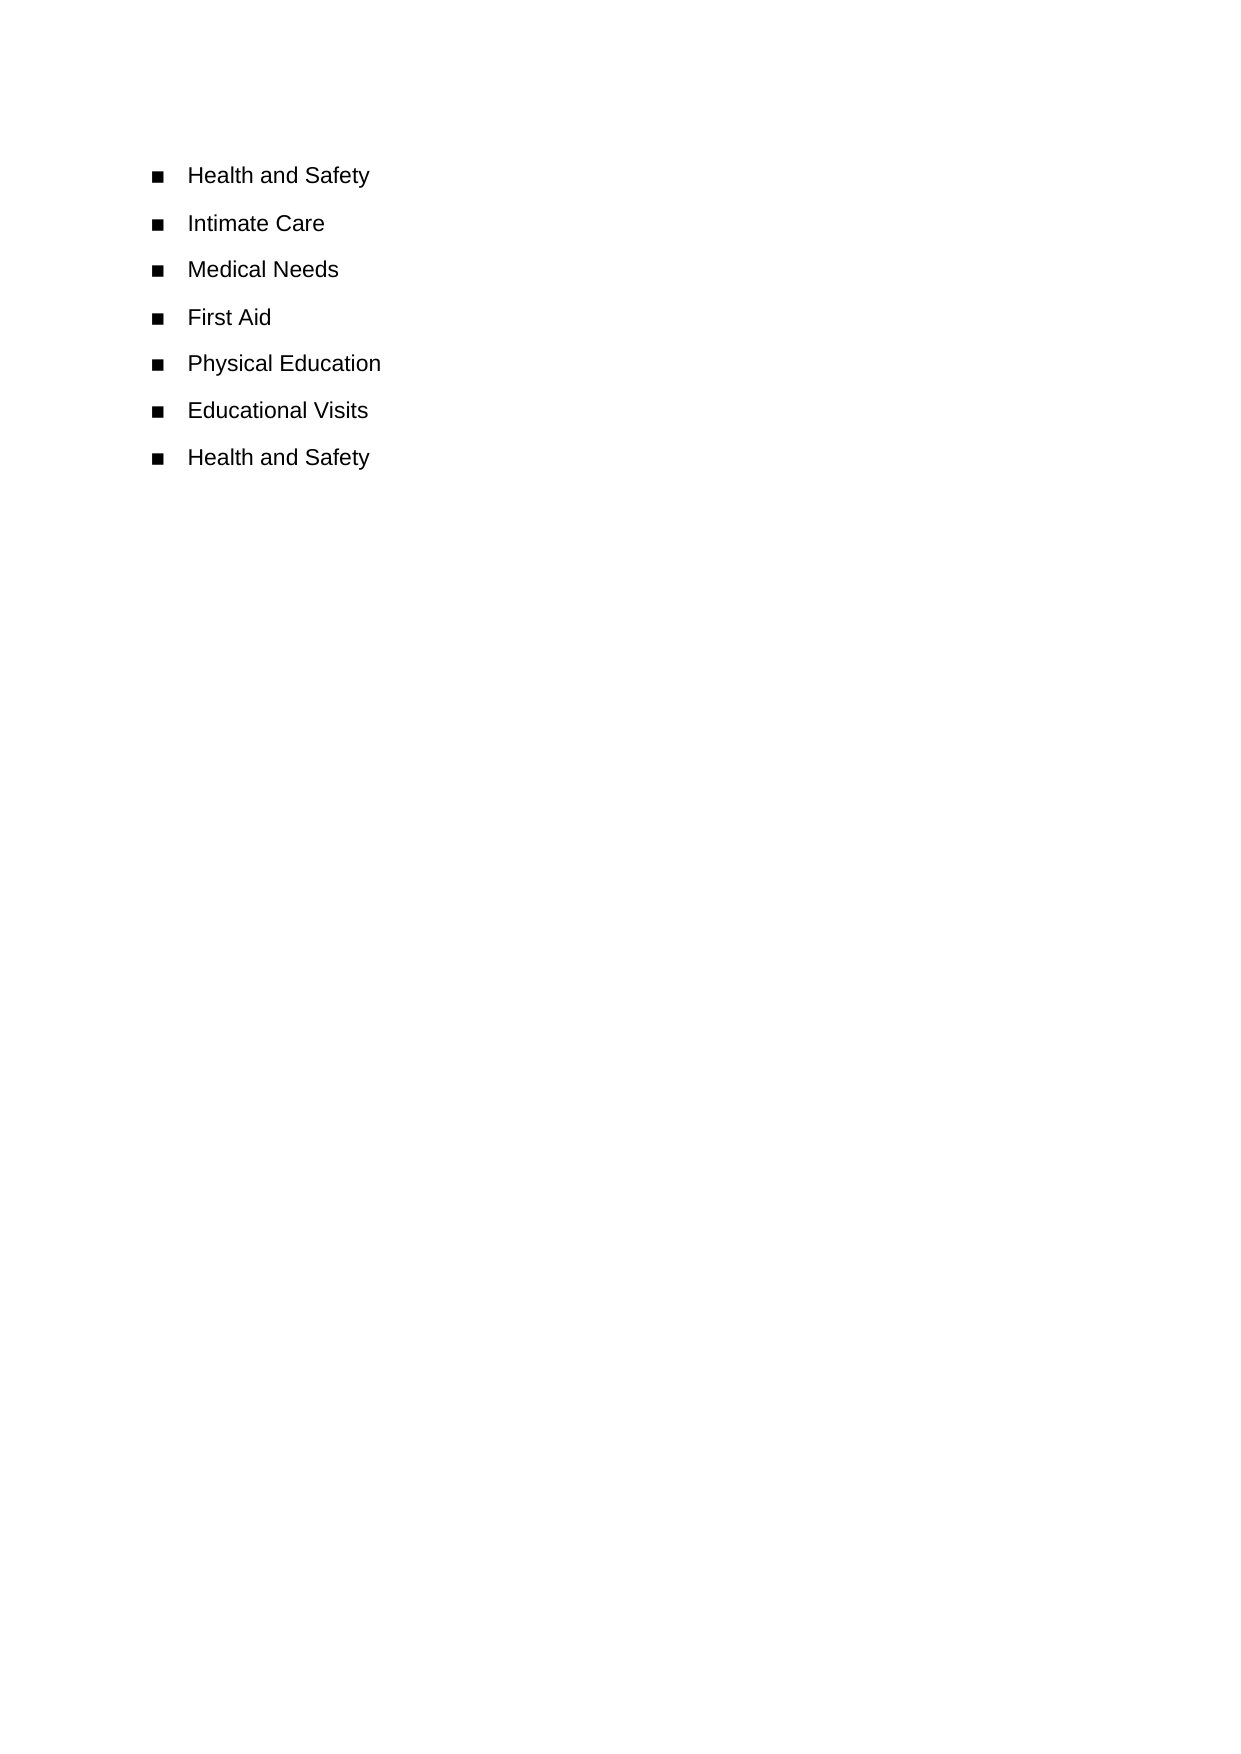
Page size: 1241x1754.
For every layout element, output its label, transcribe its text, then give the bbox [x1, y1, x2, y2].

list Physical Education [150, 338, 1090, 385]
list Health and Safety [150, 432, 1090, 479]
list Intimate Care [150, 197, 1090, 244]
list Educational Visits [150, 385, 1090, 432]
list Health and Safety [150, 150, 1090, 197]
list Medical Needs [150, 244, 1090, 291]
list First Aid [150, 291, 1090, 338]
